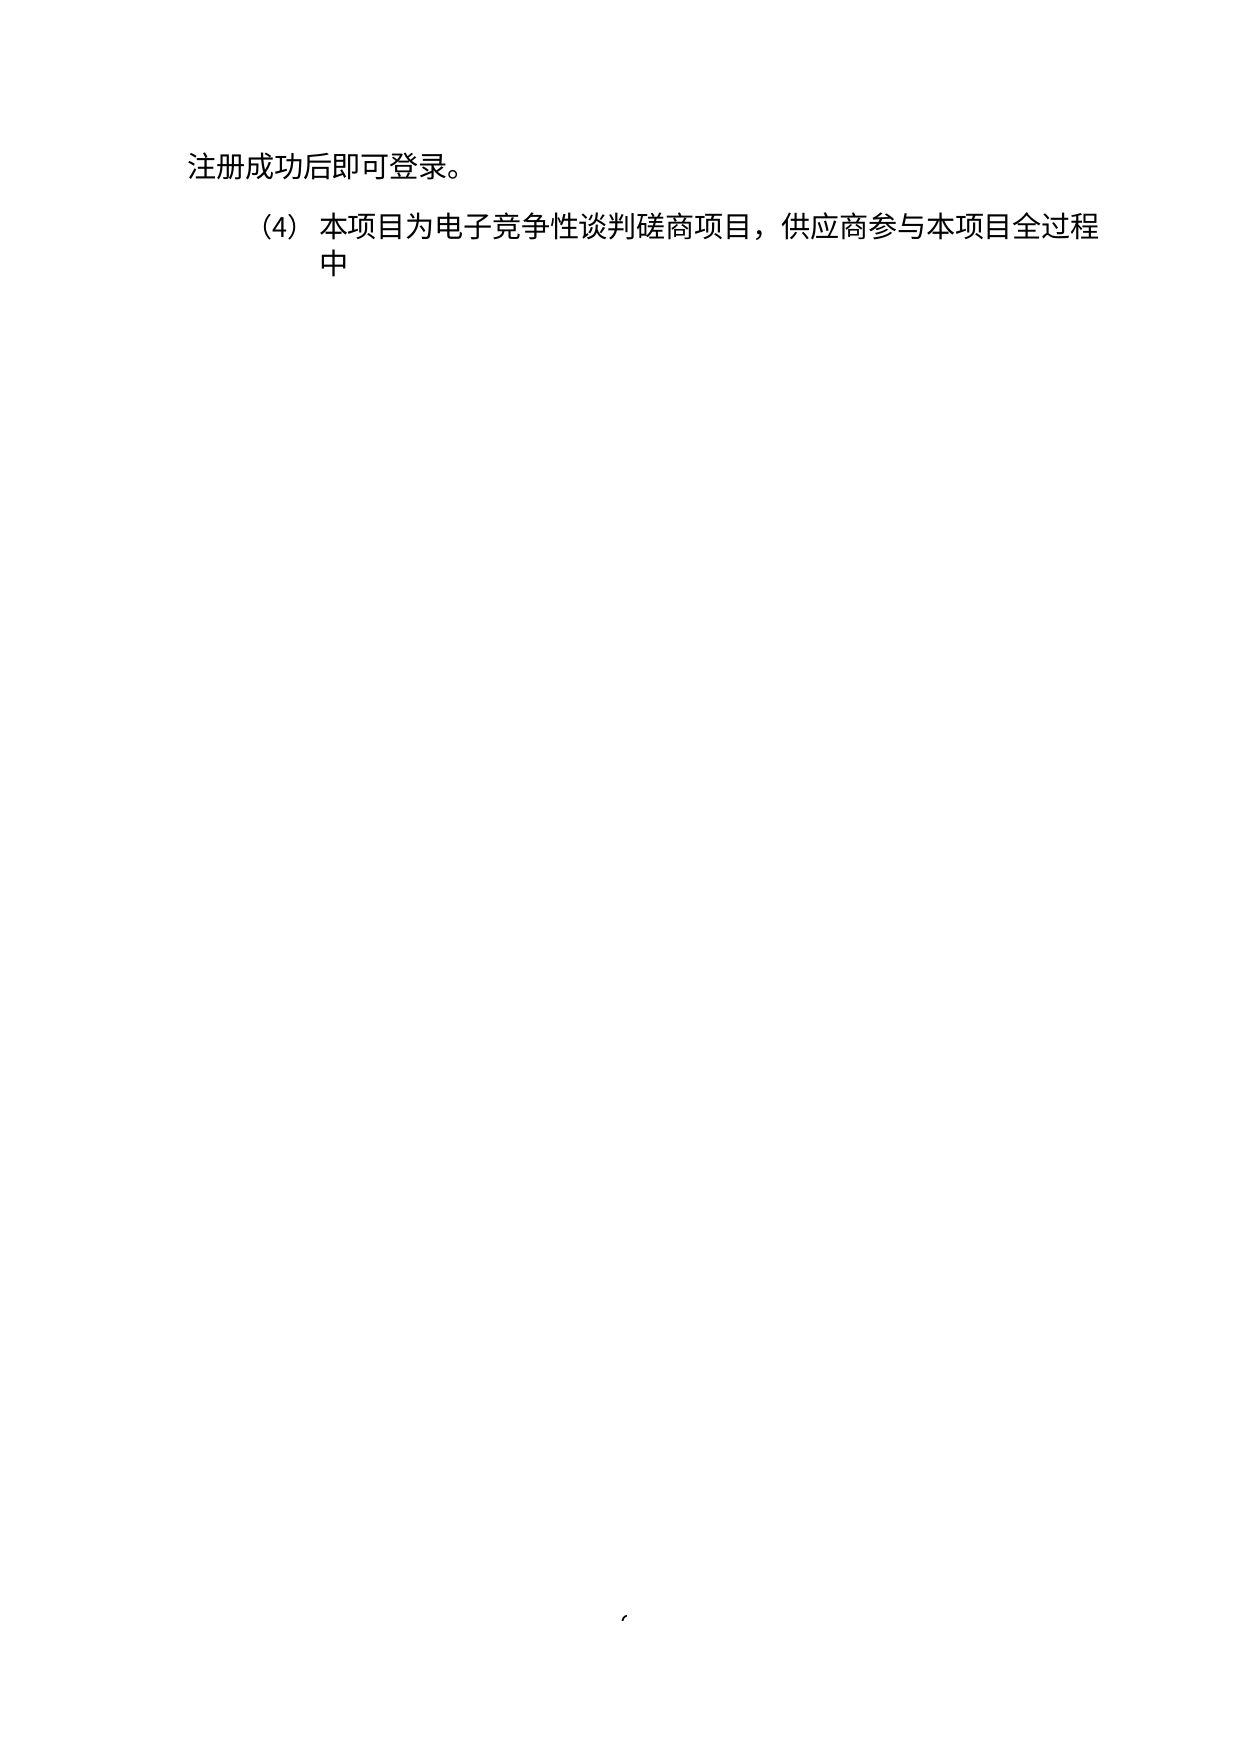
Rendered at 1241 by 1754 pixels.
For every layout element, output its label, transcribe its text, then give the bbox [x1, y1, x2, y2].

list 本项目为电子竞争性谈判磋商项目，供应商参与本项目全过程中 [246, 208, 1128, 282]
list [187, 144, 1053, 186]
